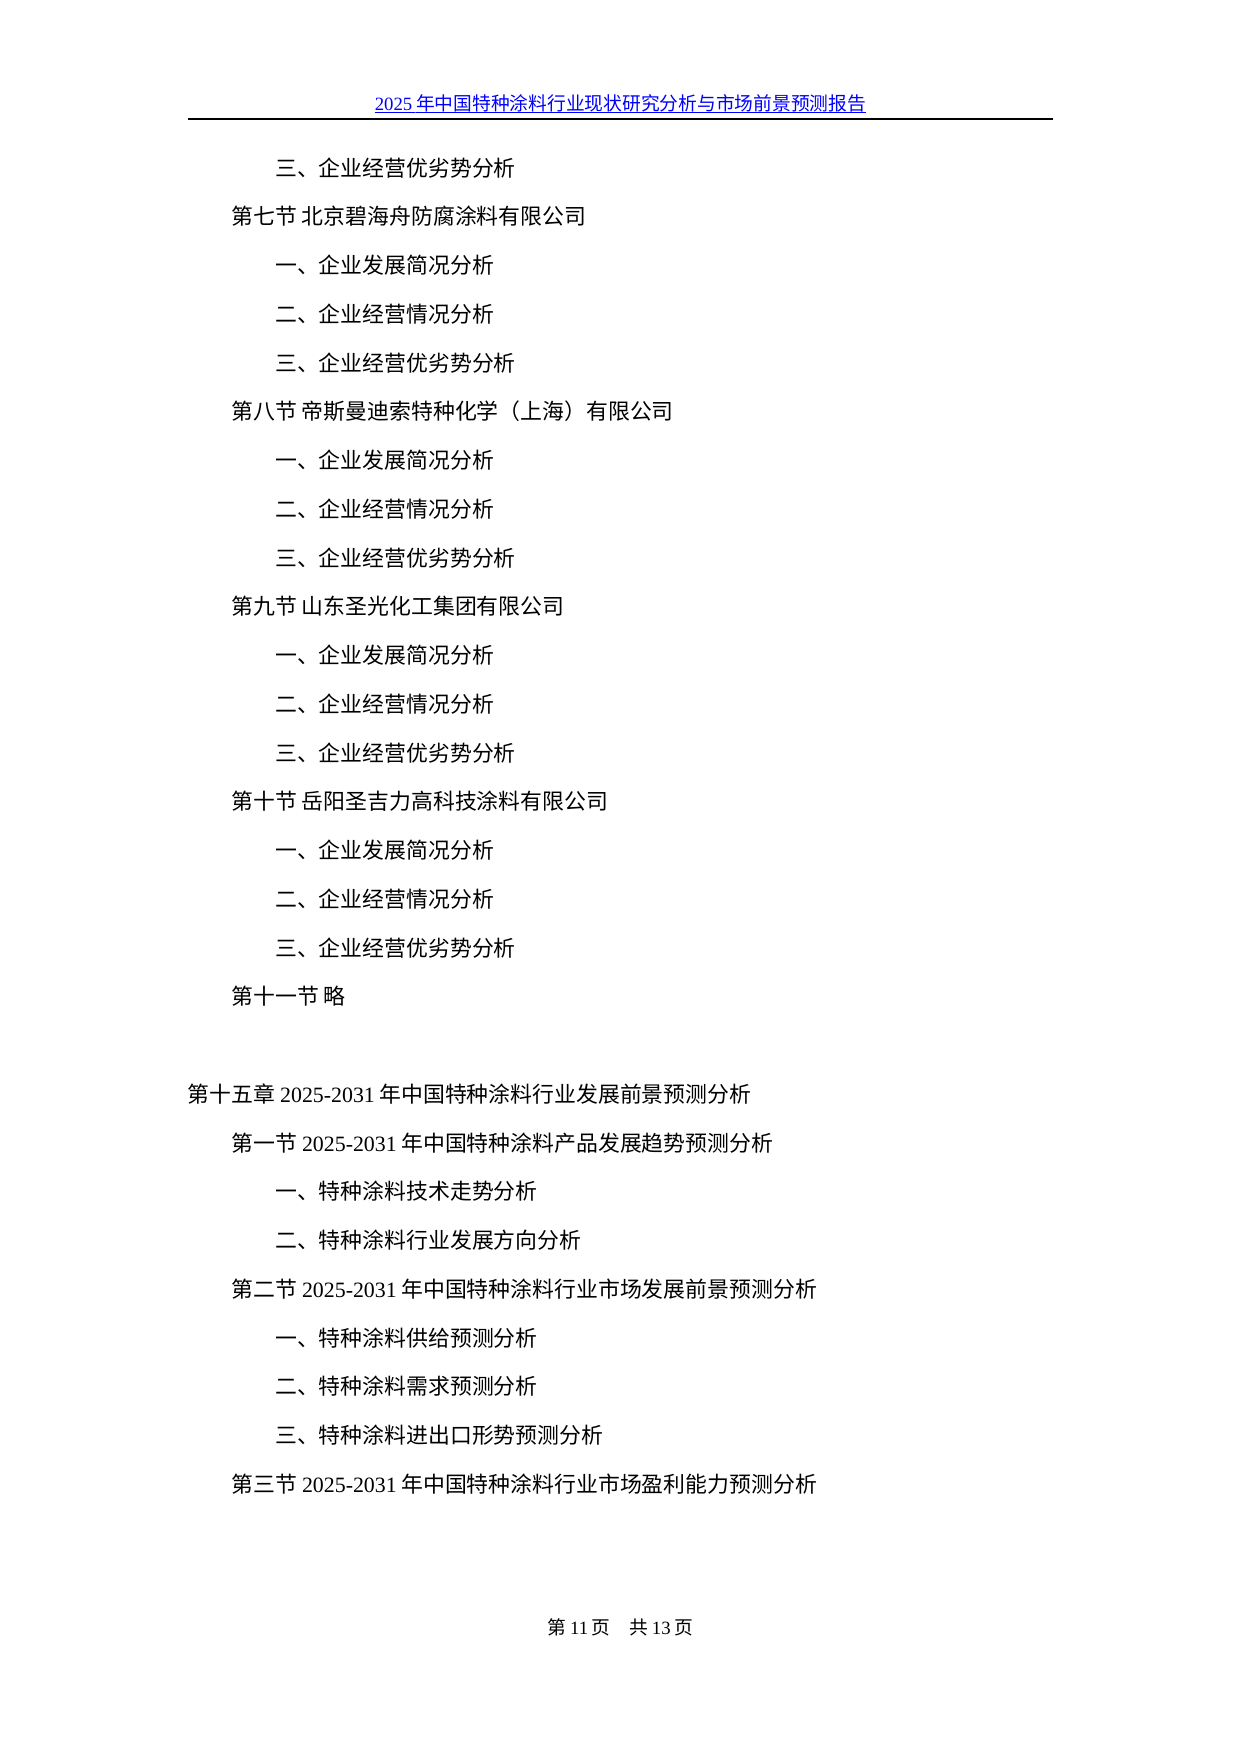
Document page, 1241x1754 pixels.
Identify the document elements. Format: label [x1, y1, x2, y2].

text [187, 150, 1053, 1499]
